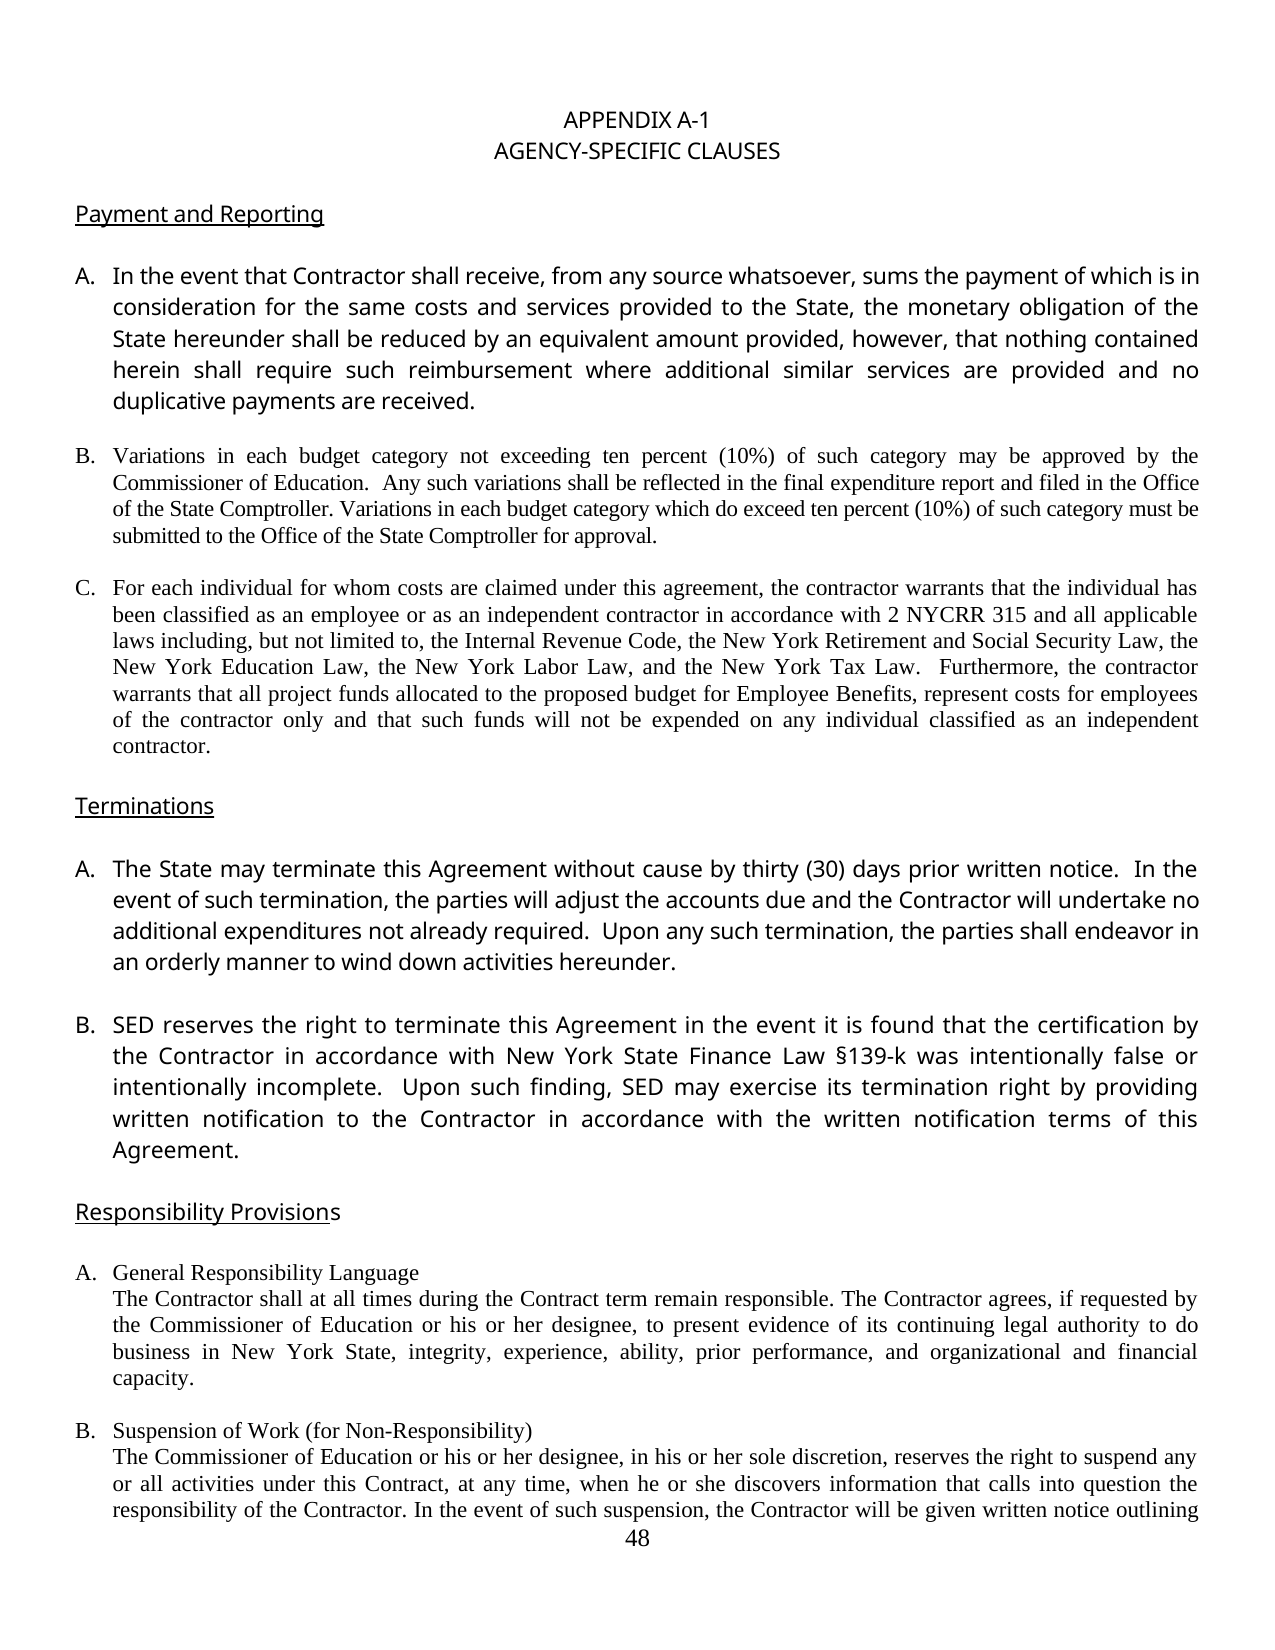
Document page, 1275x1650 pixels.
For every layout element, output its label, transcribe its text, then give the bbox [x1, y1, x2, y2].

list Variations in each budget category not exceeding ten percent (10%) of such category may be approved by the Commissioner of Education. Any such variations shall be reflected in the final expenditure report and filed in the Office of the State Comptroller. Variations in each budget category which do exceed ten percent (10%) of such category must be submitted to the Office of the State Comptroller for approval. [75, 443, 1200, 548]
text AGENCY-SPECIFIC CLAUSES [75, 135, 1200, 166]
text B. SED reserves the right to terminate this Agreement in the event it is found that the certification by the Contractor in accordance with New York State Finance Law §139-k was intentionally false or intentionally incomplete. Upon such finding, SED may exercise its termination right by providing written notification to the Contractor in accordance with the written notification terms of this Agreement. [75, 1009, 1200, 1165]
text A. General Responsibility Language [75, 1259, 1200, 1285]
text B. Suspension of Work (for Non-Responsibility) [75, 1417, 1200, 1443]
text Payment and Reporting [75, 197, 1200, 229]
list In the event that Contractor shall receive, from any source whatsoever, sums the payment of which is in consideration for the same costs and services provided to the State, the monetary obligation of the State hereunder shall be reduced by an equivalent amount provided, however, that nothing contained herein shall require such reimbursement where additional similar services are provided and no duplicative payments are received. [75, 260, 1200, 416]
text Responsibility Provisions [75, 1196, 1200, 1228]
text APPENDIX A-1 [75, 104, 1200, 135]
text Terminations [75, 790, 1200, 821]
list For each individual for whom costs are claimed under this agreement, the contractor warrants that the individual has been classified as an employee or as an independent contractor in accordance with 2 NYCRR 315 and all applicable laws including, but not limited to, the Internal Revenue Code, the New York Retirement and Social Security Law, the New York Education Law, the New York Labor Law, and the New York Tax Law. Furthermore, the contractor warrants that all project funds allocated to the proposed budget for Employee Benefits, represent costs for employees of the contractor only and that such funds will not be expended on any individual classified as an independent contractor. [75, 574, 1200, 759]
list The State may terminate this Agreement without cause by thirty (30) days prior written notice. In the event of such termination, the parties will adjust the accounts due and the Contractor will undertake no additional expenditures not already required. Upon any such termination, the parties shall endeavor in an orderly manner to wind down activities hereunder. [75, 853, 1200, 978]
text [112, 1443, 1200, 1522]
text The Contractor shall at all times during the Contract term remain responsible. The Contractor agrees, if requested by the Commissioner of Education or his or her designee, to present evidence of its continuing legal authority to do business in New York State, integrity, experience, ability, prior performance, and organizational and financial capacity. [112, 1285, 1200, 1391]
